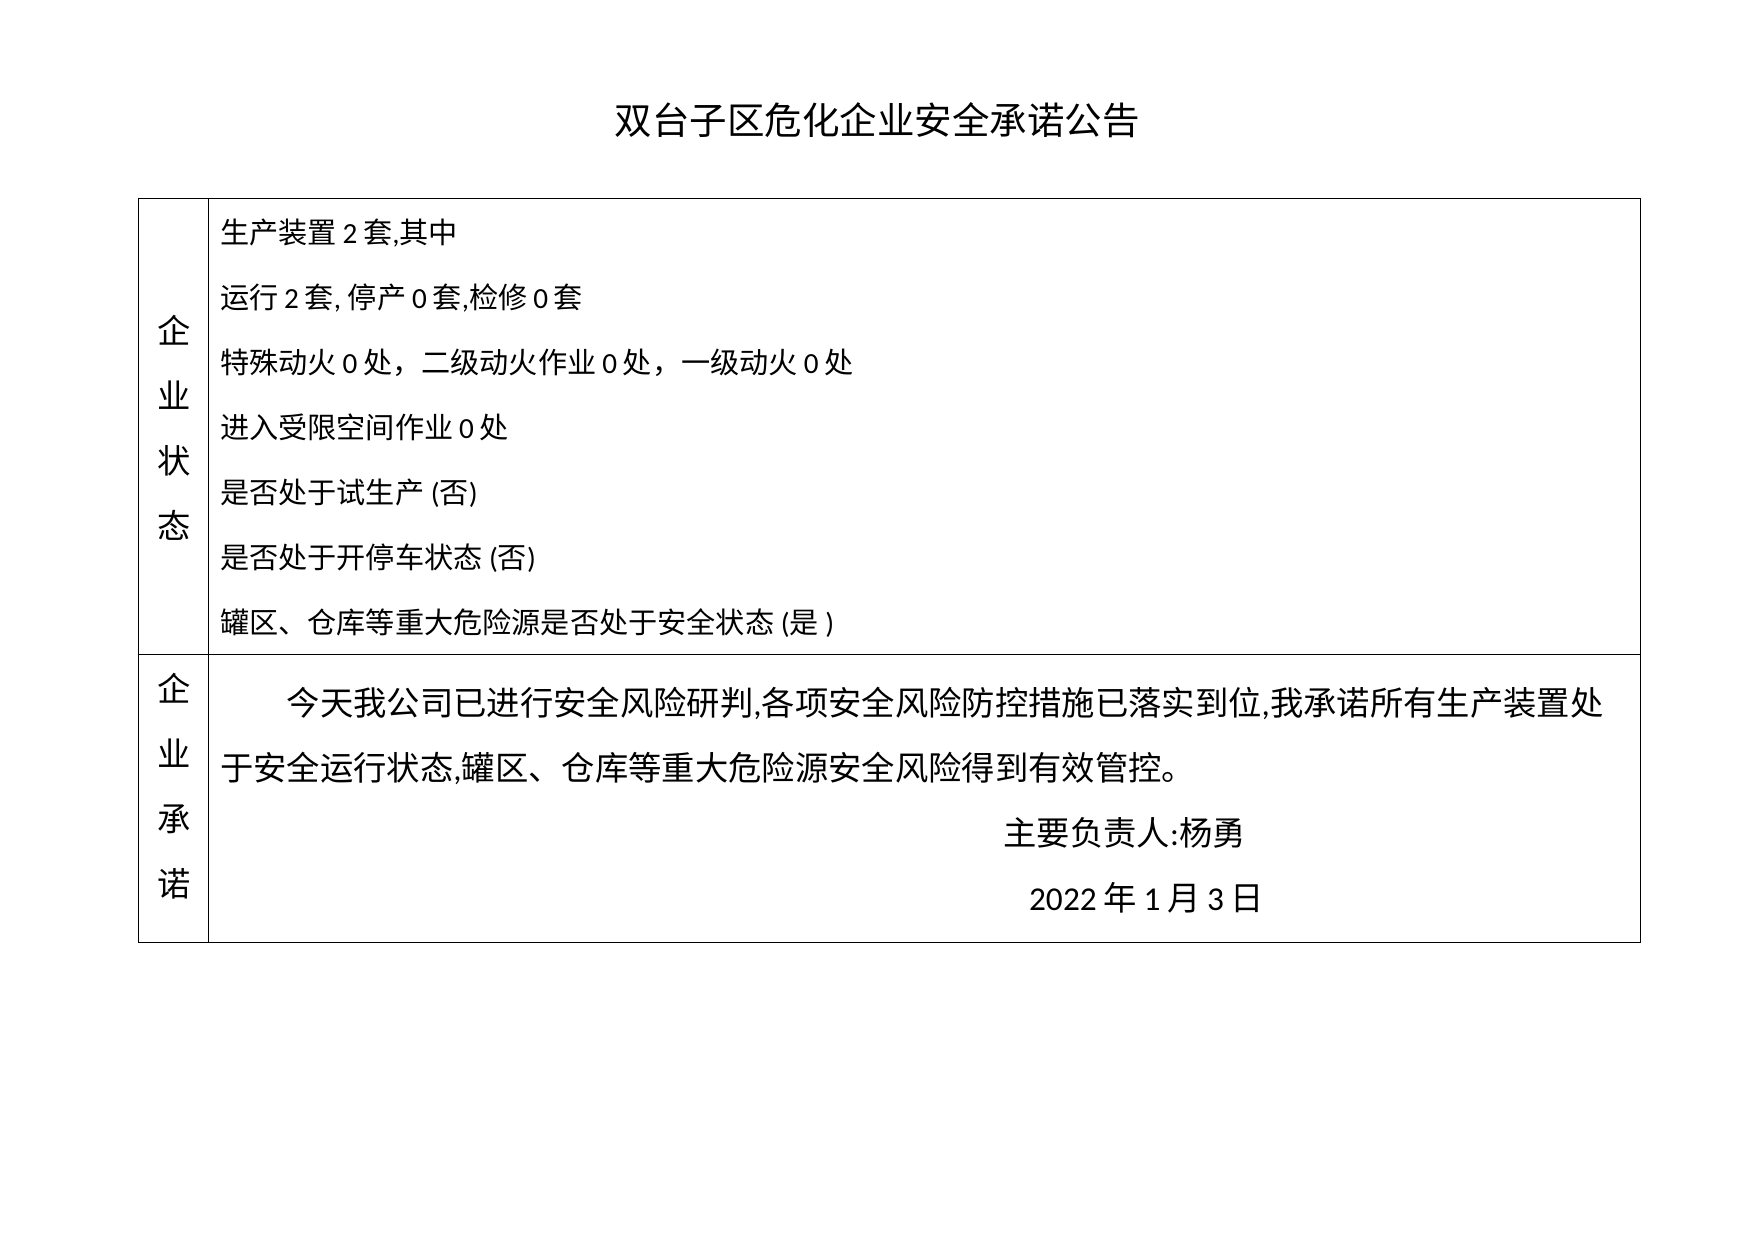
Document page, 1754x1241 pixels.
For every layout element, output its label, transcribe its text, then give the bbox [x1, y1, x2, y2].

table_cell 企业承诺 [139, 655, 208, 942]
table_cell 生产装置2套,其中 运行2套, 停产0套,检修0套 特殊动火0处，二级动火作业0处，一级动火0处 进入受限空间作业0处 是否处于试生产 (否) 是否处于开停车状态 (否) 罐区、仓库等重大危险源是否处于安全状态 (是 ) [209, 199, 1640, 654]
table_cell 企业状态 [139, 199, 208, 654]
table_cell 今天我公司已进行安全风险研判,各项安全风险防控措施已落实到位,我承诺所有生产装置处于安全运行状态,罐区、仓库等重大危险源安全风险得到有效管控。 主要负责人:杨勇 2022年1月3日 [209, 655, 1640, 942]
